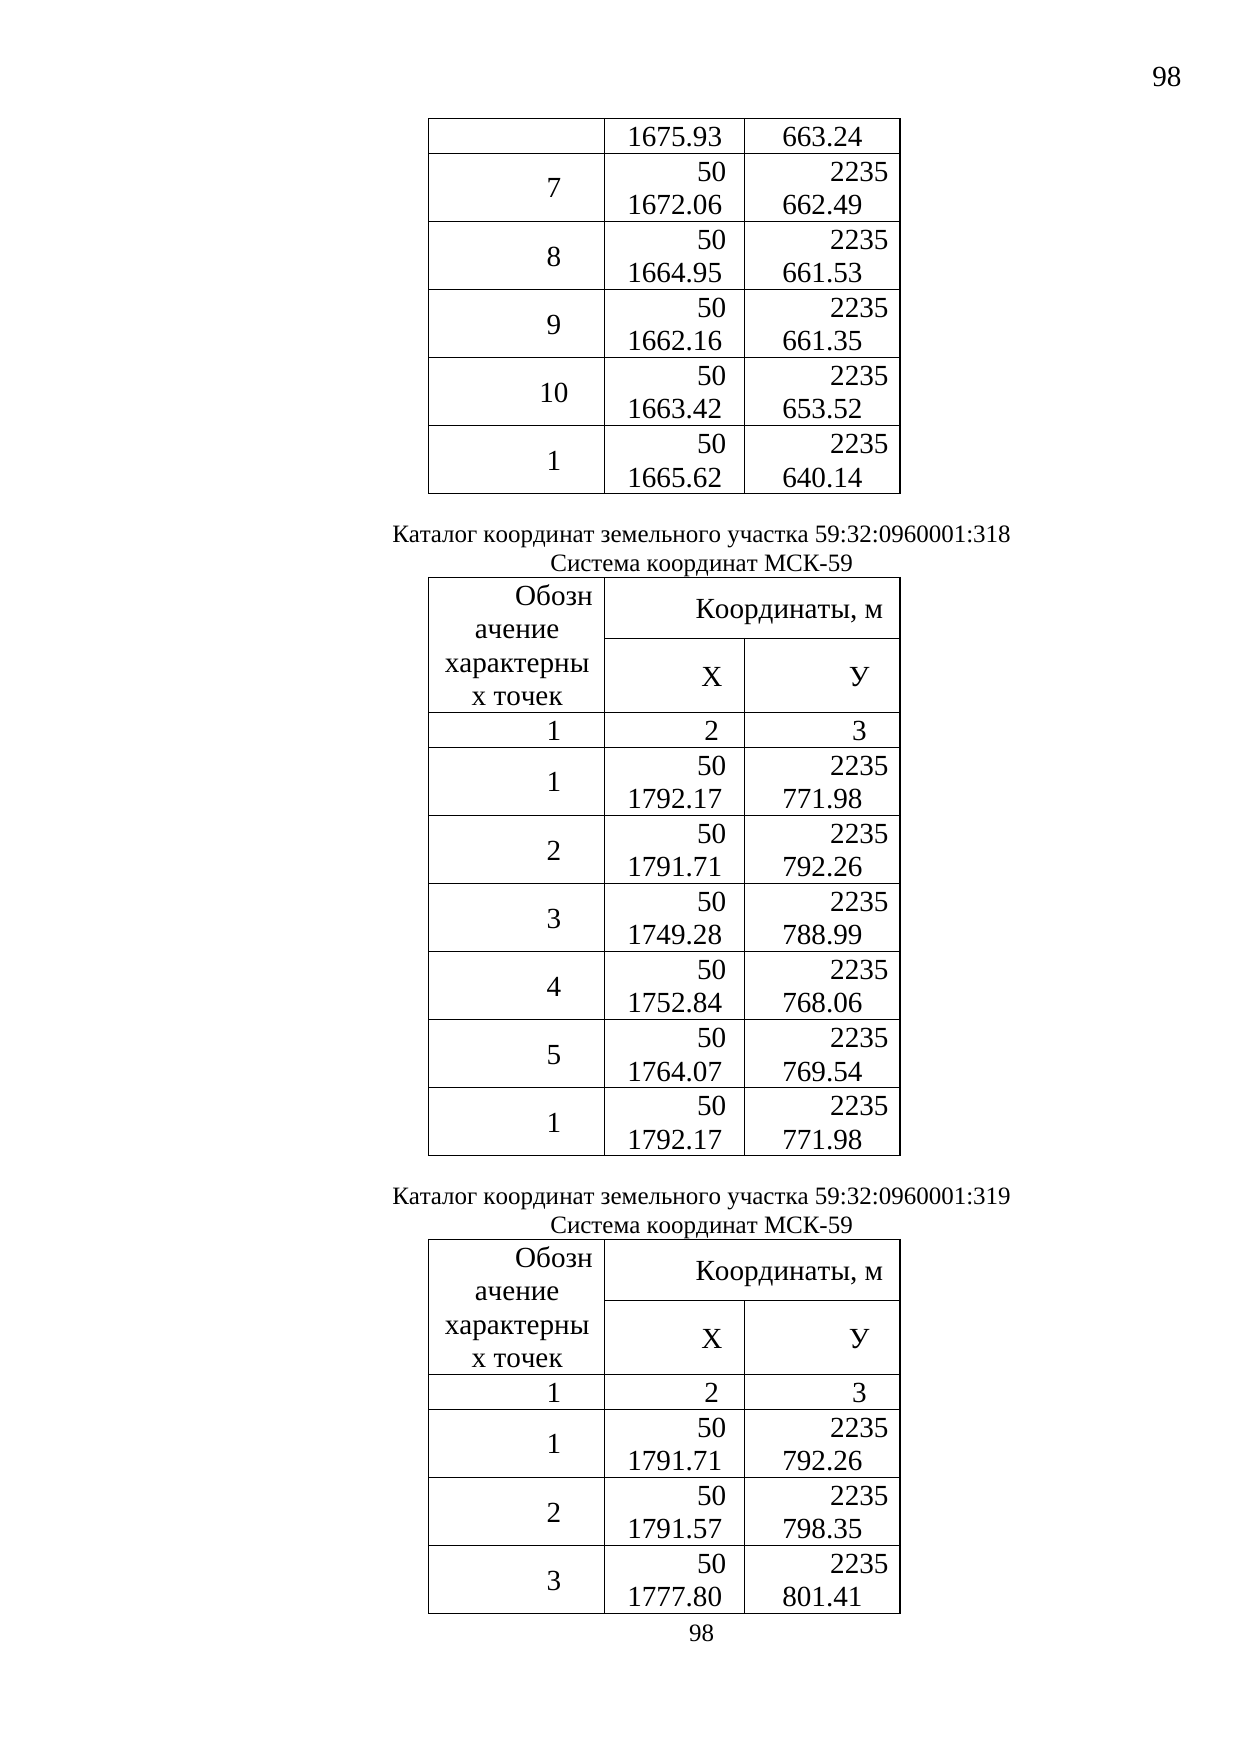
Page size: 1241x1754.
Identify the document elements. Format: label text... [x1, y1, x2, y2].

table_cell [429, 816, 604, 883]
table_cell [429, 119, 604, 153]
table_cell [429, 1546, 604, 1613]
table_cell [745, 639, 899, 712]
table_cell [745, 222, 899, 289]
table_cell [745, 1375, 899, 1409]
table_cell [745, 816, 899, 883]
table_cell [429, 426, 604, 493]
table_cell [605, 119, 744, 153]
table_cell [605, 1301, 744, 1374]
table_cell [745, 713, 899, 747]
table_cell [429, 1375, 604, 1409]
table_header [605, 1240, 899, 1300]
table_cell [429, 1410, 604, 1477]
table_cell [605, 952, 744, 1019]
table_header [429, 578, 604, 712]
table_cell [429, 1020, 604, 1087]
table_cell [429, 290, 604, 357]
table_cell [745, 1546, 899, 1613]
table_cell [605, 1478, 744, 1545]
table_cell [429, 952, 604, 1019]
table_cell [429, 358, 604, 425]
text Каталог координат земельного участка 59:32:0960001:319 [148, 1181, 1181, 1210]
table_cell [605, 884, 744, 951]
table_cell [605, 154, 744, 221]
text Система координат МСК-59 [148, 1210, 1181, 1239]
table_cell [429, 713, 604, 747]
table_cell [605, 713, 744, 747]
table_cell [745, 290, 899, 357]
text Каталог координат земельного участка 59:32:0960001:318 [148, 519, 1181, 548]
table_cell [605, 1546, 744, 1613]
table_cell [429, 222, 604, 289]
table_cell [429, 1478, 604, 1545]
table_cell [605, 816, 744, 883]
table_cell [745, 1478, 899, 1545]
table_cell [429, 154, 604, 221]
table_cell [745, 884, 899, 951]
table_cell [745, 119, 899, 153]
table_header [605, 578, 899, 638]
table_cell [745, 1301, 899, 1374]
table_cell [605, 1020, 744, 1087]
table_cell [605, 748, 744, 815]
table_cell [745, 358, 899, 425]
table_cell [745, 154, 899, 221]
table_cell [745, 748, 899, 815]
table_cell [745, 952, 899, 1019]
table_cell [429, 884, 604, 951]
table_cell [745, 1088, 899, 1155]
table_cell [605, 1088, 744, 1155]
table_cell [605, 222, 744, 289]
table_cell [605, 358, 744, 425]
text Система координат МСК-59 [148, 548, 1181, 577]
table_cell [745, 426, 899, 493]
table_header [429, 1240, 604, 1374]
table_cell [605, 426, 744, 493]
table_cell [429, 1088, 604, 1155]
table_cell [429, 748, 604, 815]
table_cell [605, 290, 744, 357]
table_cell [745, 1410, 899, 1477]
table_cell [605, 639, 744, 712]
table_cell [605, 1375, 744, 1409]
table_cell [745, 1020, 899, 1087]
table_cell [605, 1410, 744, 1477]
